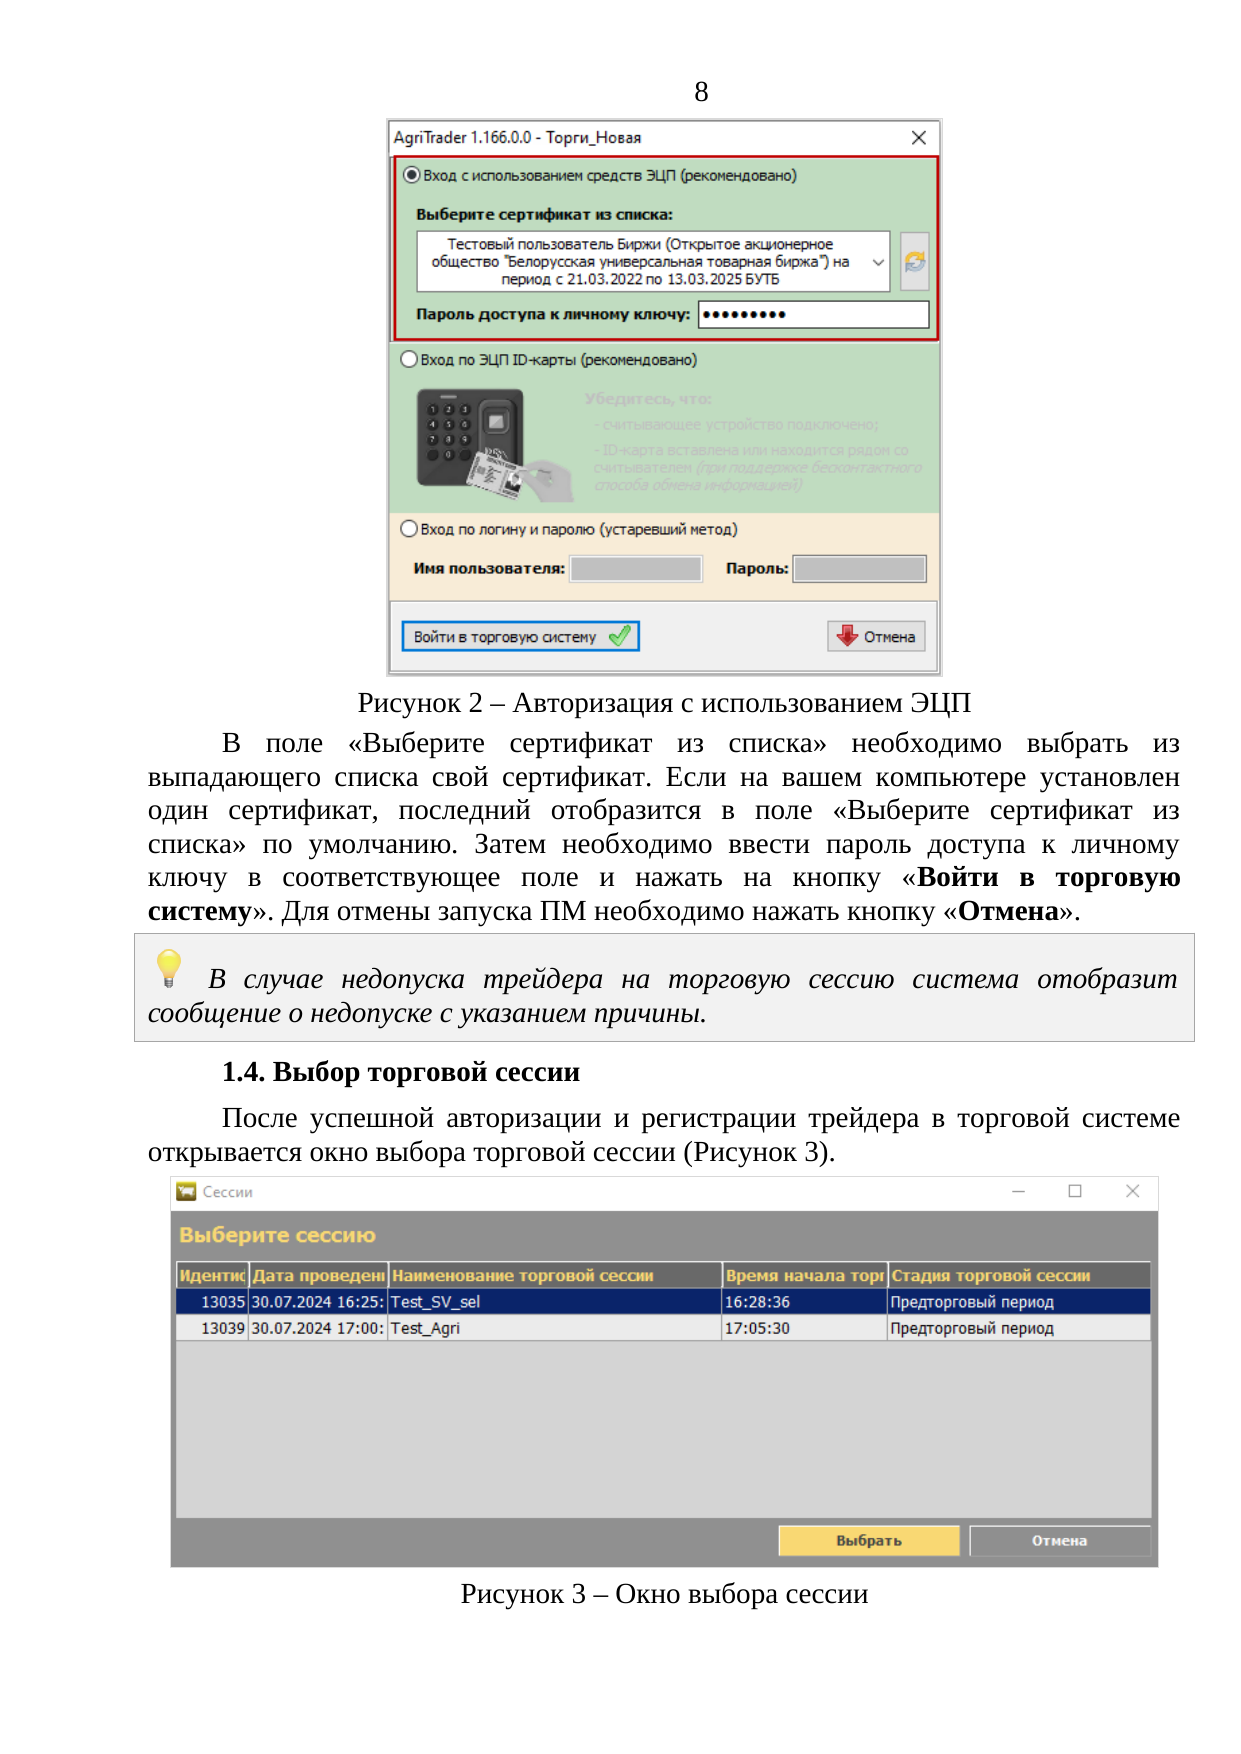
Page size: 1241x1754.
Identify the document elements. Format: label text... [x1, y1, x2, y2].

picture [388, 119, 942, 676]
text Рисунок 3 – Окно выбора сессии [148, 1576, 1181, 1610]
picture [171, 1177, 1158, 1567]
text В случае недопуска трейдера на торговую сессию система отобразит сообщение о недопуске с указанием причины. [135, 934, 1194, 1041]
text В поле «Выберите сертификат из списка» необходимо выбрать из выпадающего списка свой сертификат. Если на вашем компьютере установлен один сертификат, последний отобразится в поле «Выберите сертификат из списка» по умолчанию. Затем необходимо ввести пароль доступа к личному ключу в соответствующее поле и нажать на кнопку «Войти в торговую систему». Для отмены запуска ПМ необходимо нажать кнопку «Отмена». [148, 725, 1181, 926]
subtitle Выбор торговой сессии [148, 1054, 1181, 1088]
text После успешной авторизации и регистрации трейдера в торговой системе открывается окно выбора торговой сессии (Рисунок 3). [148, 1100, 1181, 1167]
text Рисунок 2 – Авторизация с использованием ЭЦП [148, 685, 1181, 719]
picture [147, 946, 190, 989]
